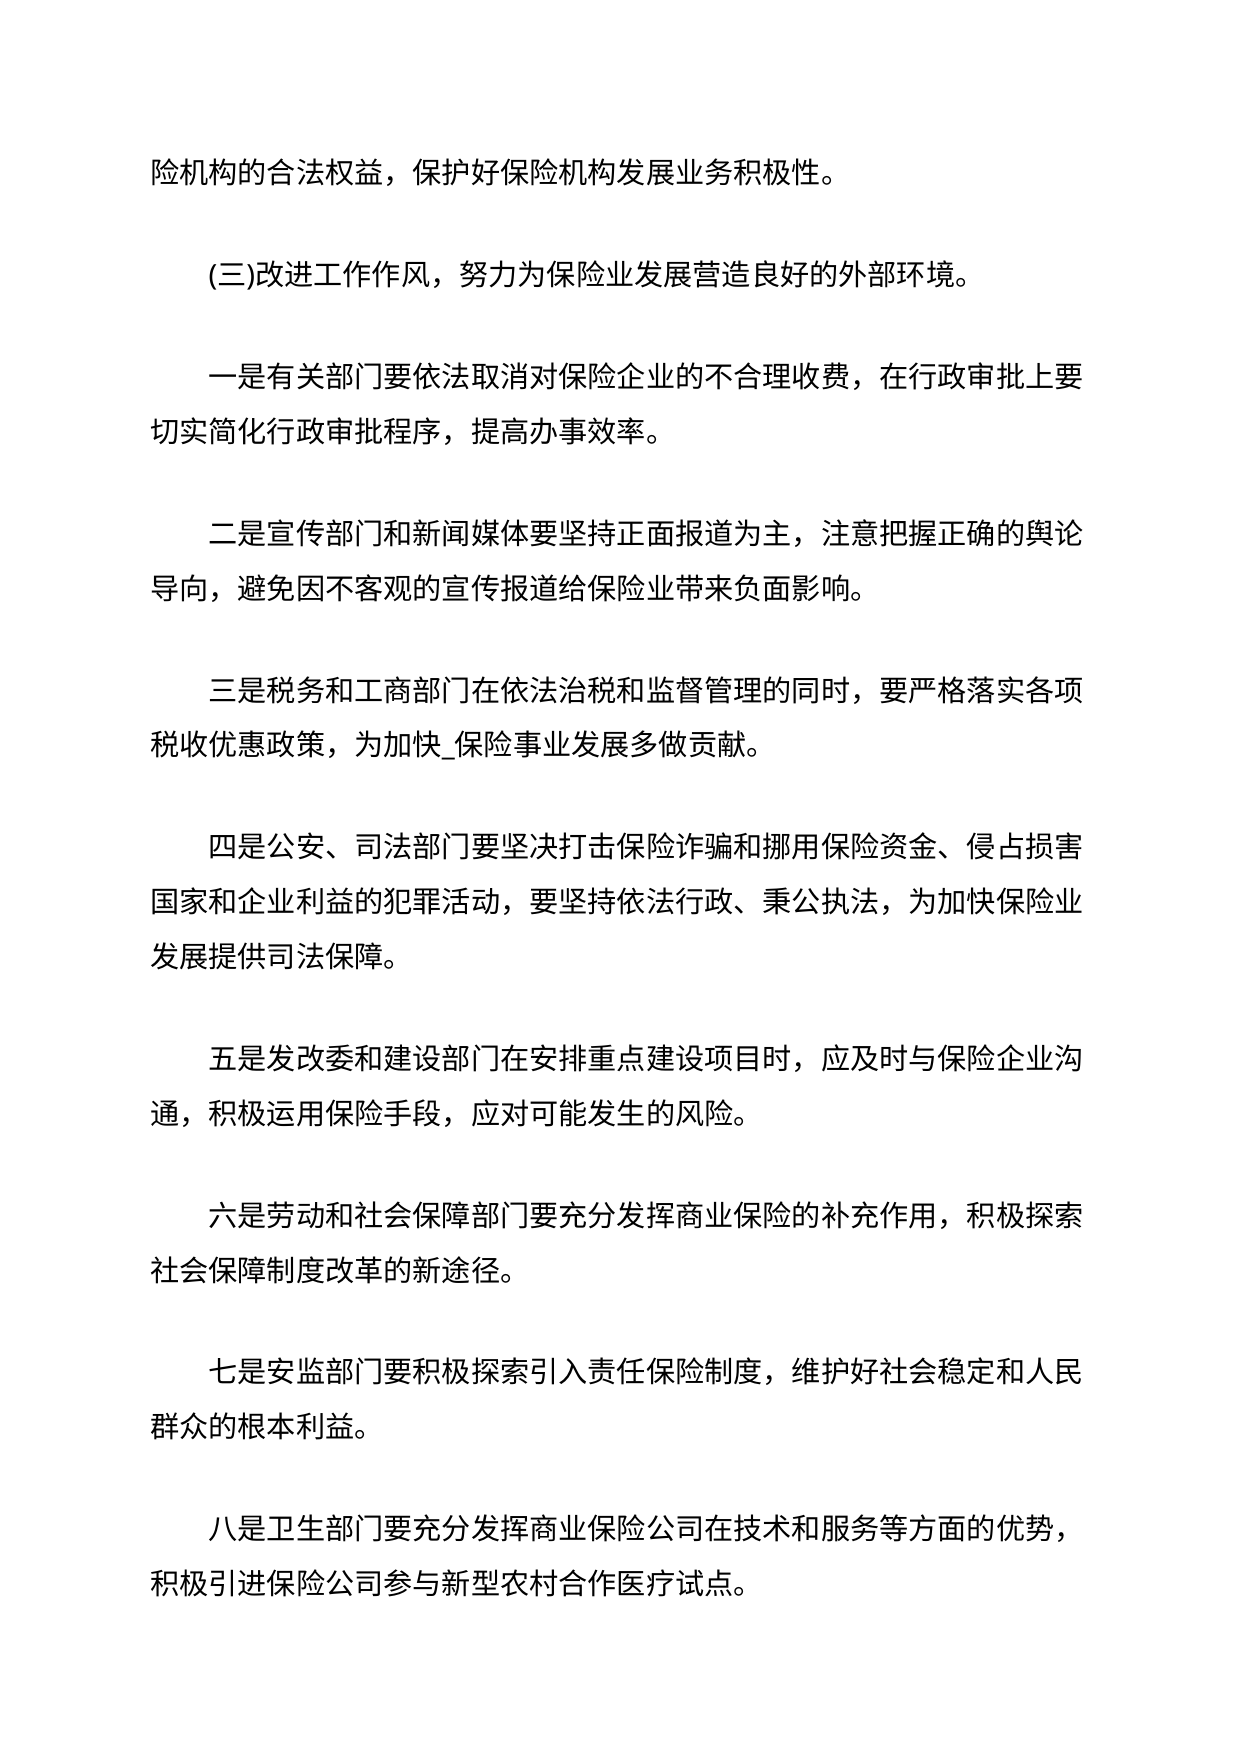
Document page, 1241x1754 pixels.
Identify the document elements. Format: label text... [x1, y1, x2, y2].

text 三是税务和工商部门在依法治税和监督管理的同时，要严格落实各项税收优惠政策，为加快_保险事业发展多做贡献。 [150, 667, 1090, 764]
text 五是发改委和建设部门在安排重点建设项目时，应及时与保险企业沟通，积极运用保险手段，应对可能发生的风险。 [150, 1036, 1090, 1133]
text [150, 150, 1090, 192]
text 二是宣传部门和新闻媒体要坚持正面报道为主，注意把握正确的舆论导向，避免因不客观的宣传报道给保险业带来负面影响。 [150, 510, 1090, 608]
text 四是公安、司法部门要坚决打击保险诈骗和挪用保险资金、侵占损害国家和企业利益的犯罪活动，要坚持依法行政、秉公执法，为加快保险业发展提供司法保障。 [150, 824, 1090, 976]
text 八是卫生部门要充分发挥商业保险公司在技术和服务等方面的优势，积极引进保险公司参与新型农村合作医疗试点。 [150, 1506, 1090, 1603]
text 一是有关部门要依法取消对保险企业的不合理收费，在行政审批上要切实简化行政审批程序，提高办事效率。 [150, 354, 1090, 451]
text 六是劳动和社会保障部门要充分发挥商业保险的补充作用，积极探索社会保障制度改革的新途径。 [150, 1192, 1090, 1289]
text (三)改进工作作风，努力为保险业发展营造良好的外部环境。 [150, 252, 1090, 294]
text 七是安监部门要积极探索引入责任保险制度，维护好社会稳定和人民群众的根本利益。 [150, 1349, 1090, 1446]
